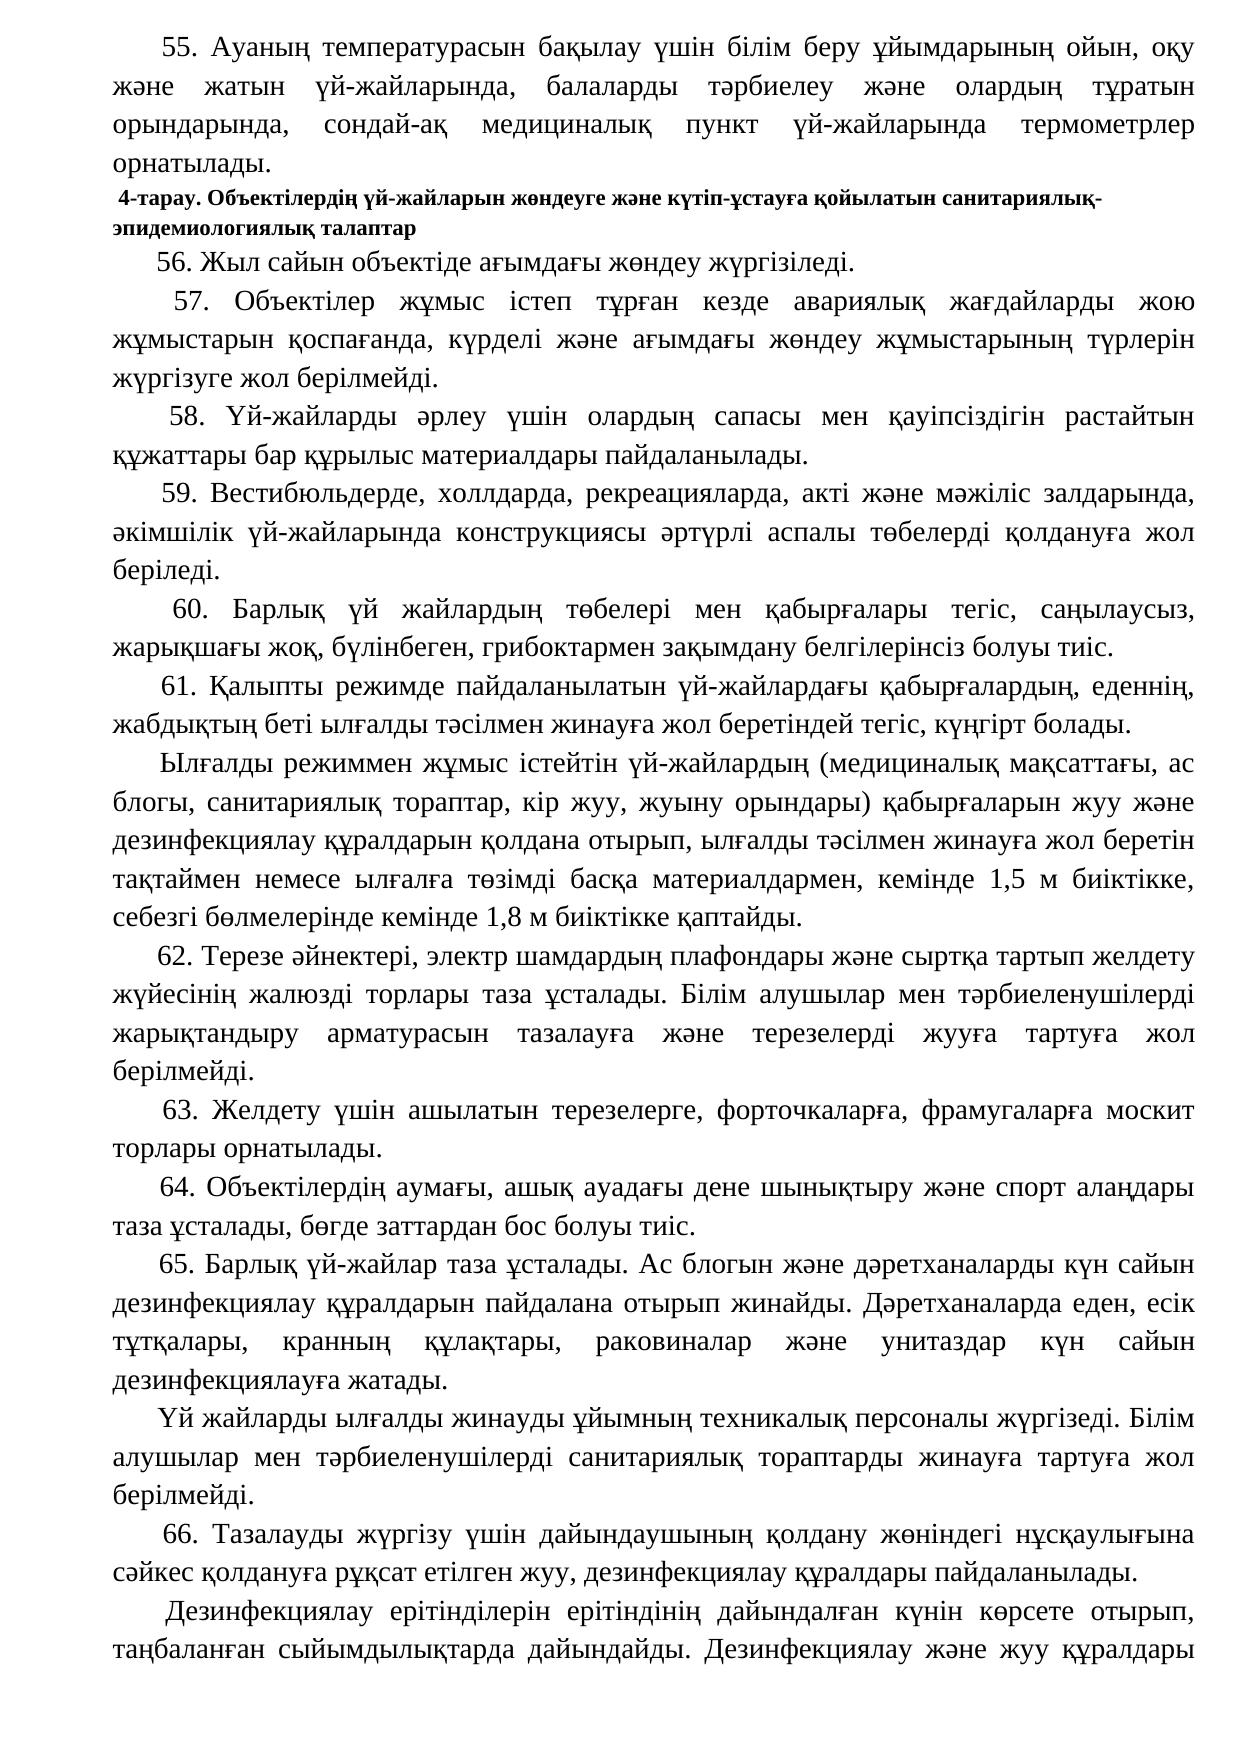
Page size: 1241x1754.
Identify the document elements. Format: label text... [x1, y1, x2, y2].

text 63. Желдету үшін ашылатын терезелерге, форточкаларға, фрамугаларға москит торлары орнатылады. [112, 1092, 1196, 1164]
text 4-тарау. Объектілердің үй-жайларын жөндеуге және күтіп-ұстауға қойылатын санитариялық-эпидемиологиялық талаптар [112, 184, 1196, 240]
text 64. Объектілердің аумағы, ашық ауадағы дене шынықтыру және спорт алаңдары таза ұсталады, бөгде заттардан бос болуы тиіс. [112, 1169, 1196, 1241]
text 60. Барлық үй жайлардың төбелері мен қабырғалары тегіс, саңылаусыз, жарықшағы жоқ, бүлінбеген, грибоктармен зақымдану белгілерінсіз болуы тиіс. [112, 591, 1196, 663]
text 65. Барлық үй-жайлар таза ұсталады. Ас блогын және дәретханаларды күн сайын дезинфекциялау құралдарын пайдалана отырып жинайды. Дәретханаларда еден, есік тұтқалары, кранның құлақтары, раковиналар және унитаздар күн сайын дезинфекциялауға жатады. [112, 1246, 1196, 1395]
text 61. Қалыпты режимде пайдаланылатын үй-жайлардағы қабырғалардың, еденнің, жабдықтың беті ылғалды тәсілмен жинауға жол беретіндей тегіс, күңгірт болады. [112, 668, 1196, 740]
text Үй жайларды ылғалды жинауды ұйымның техникалық персоналы жүргізеді. Білім алушылар мен тәрбиеленушілерді санитариялық тораптарды жинауға тартуға жол берілмейді. [112, 1400, 1196, 1511]
text 66. Тазалауды жүргізу үшін дайындаушының қолдану жөніндегі нұсқаулығына сәйкес қолдануға рұқсат етілген жуу, дезинфекциялау құралдары пайдаланылады. [112, 1516, 1196, 1588]
text 62. Терезе әйнектері, электр шамдардың плафондары және сыртқа тартып желдету жүйесінің жалюзді торлары таза ұсталады. Білім алушылар мен тәрбиеленушілерді жарықтандыру арматурасын тазалауға және терезелерді жууға тартуға жол берілмейді. [112, 938, 1196, 1087]
text Ылғалды режиммен жұмыс істейтін үй-жайлардың (медициналық мақсаттағы, ас блогы, санитариялық тораптар, кір жуу, жуыну орындары) қабырғаларын жуу және дезинфекциялау құралдарын қолдана отырып, ылғалды тәсілмен жинауға жол беретін тақтаймен немесе ылғалға төзімді басқа материалдармен, кемінде 1,5 м биіктікке, себезгі бөлмелерінде кемінде 1,8 м биіктікке қаптайды. [112, 745, 1196, 933]
text 59. Вестибюльдерде, холлдарда, рекреацияларда, акті және мәжіліс залдарында, әкімшілік үй-жайларында конструкциясы әртүрлі аспалы төбелерді қолдануға жол беріледі. [112, 475, 1196, 586]
text 57. Объектілер жұмыс істеп тұрған кезде авариялық жағдайларды жою жұмыстарын қоспағанда, күрделі және ағымдағы жөндеу жұмыстарының түрлерін жүргізуге жол берілмейді. [112, 283, 1196, 393]
text 55. Ауаның температурасын бақылау үшін білім беру ұйымдарының ойын, оқу және жатын үй-жайларында, балаларды тәрбиелеу және олардың тұратын орындарында, сондай-ақ медициналық пункт үй-жайларында термометрлер орнатылады. [112, 29, 1196, 179]
text 58. Үй-жайларды әрлеу үшін олардың сапасы мен қауіпсіздігін растайтын құжаттары бар құрылыс материалдары пайдаланылады. [112, 398, 1196, 470]
text 56. Жыл сайын объектіде ағымдағы жөндеу жүргізіледі. [112, 244, 1196, 278]
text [112, 1593, 1196, 1665]
